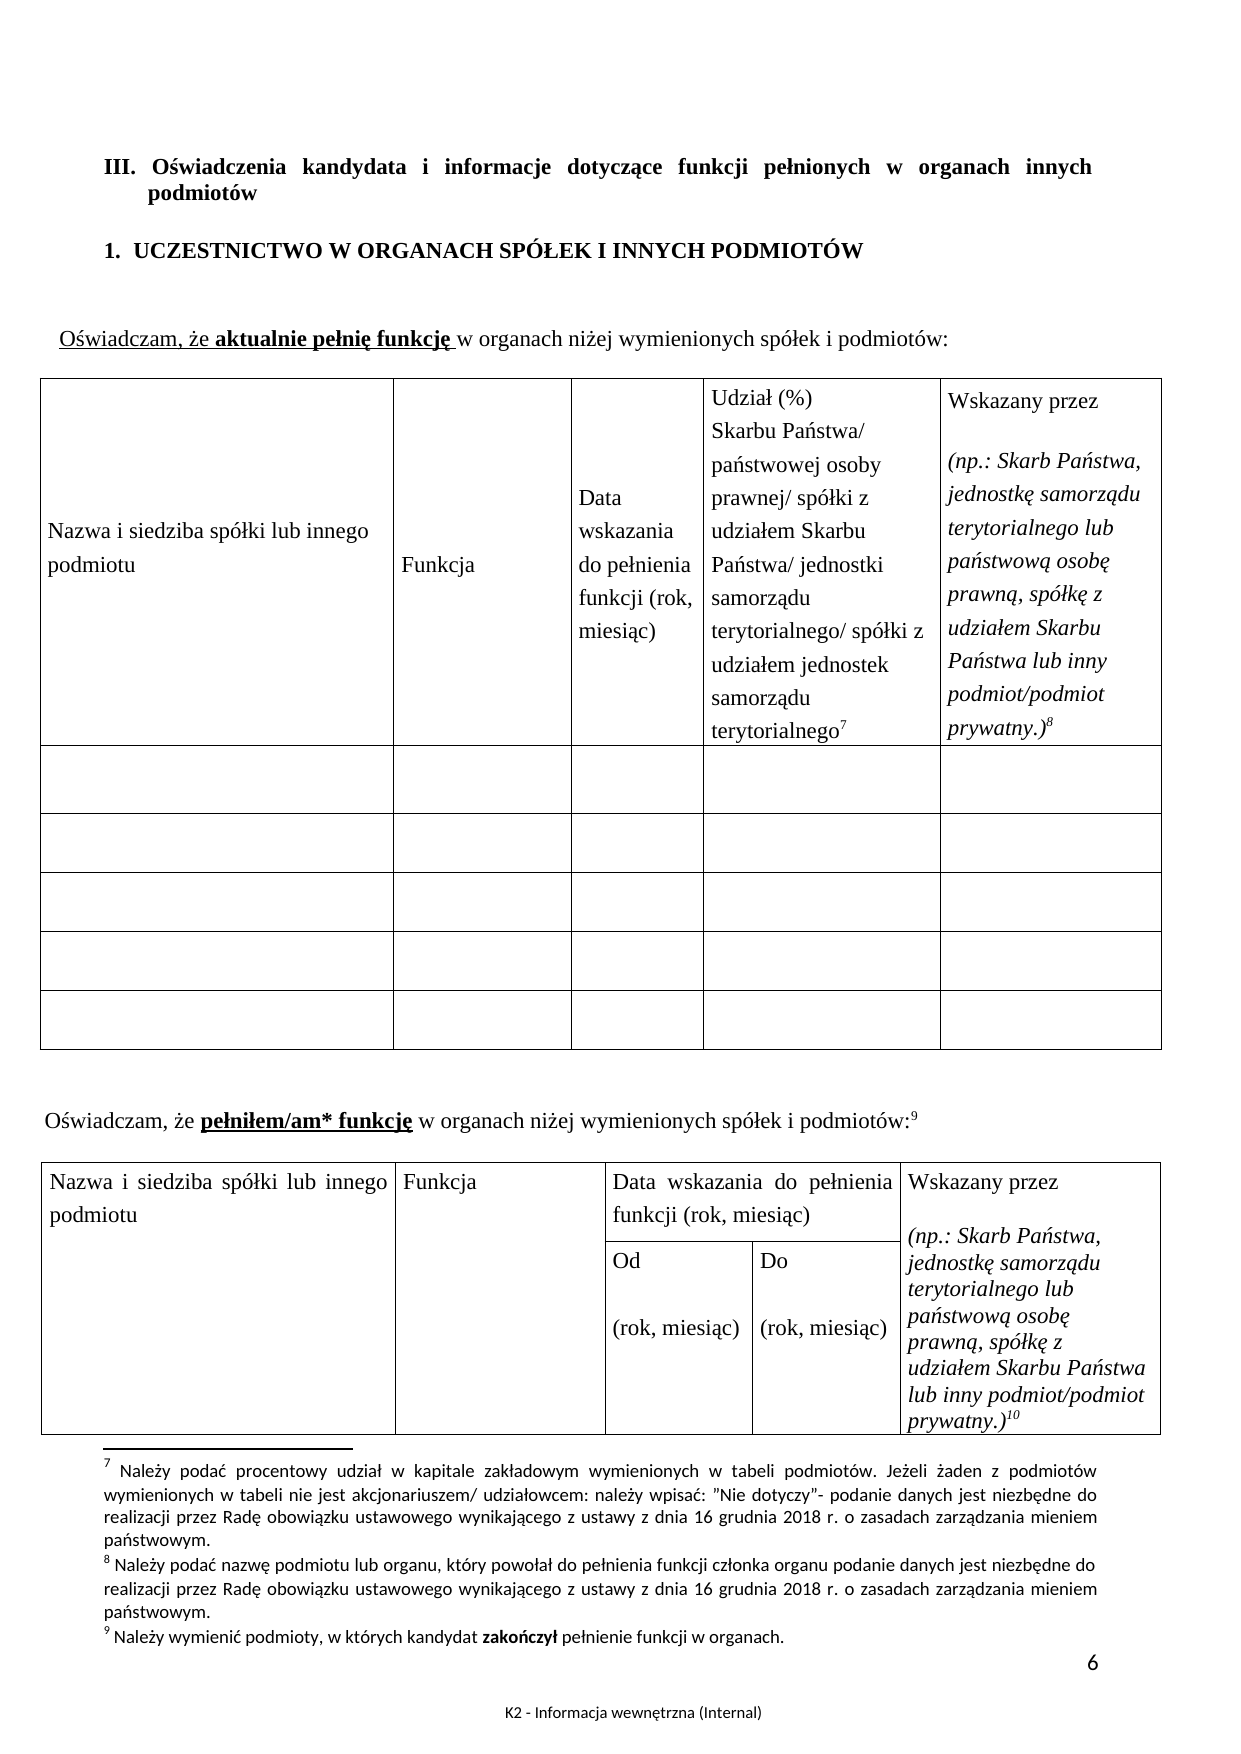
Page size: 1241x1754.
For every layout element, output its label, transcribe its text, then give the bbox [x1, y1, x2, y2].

table_header Udział (%) Skarbu Państwa/ państwowej osoby prawnej/ spółki z udziałem Skarbu Państwa/ jednostki samorządu terytorialnego/ spółki z udziałem jednostek samorządu terytorialnego [704, 379, 940, 745]
table_cell [394, 991, 571, 1048]
table_cell Do (rok, miesiąc) [753, 1242, 900, 1433]
table_cell [941, 814, 1161, 872]
table_header Nazwa i siedziba spółki lub innego podmiotu [42, 1163, 395, 1433]
table_cell [572, 746, 703, 813]
table_cell [572, 991, 703, 1048]
table_header Wskazany przez (np.: Skarb Państwa, jednostkę samorządu terytorialnego lub państwową osobę prawną, spółkę z udziałem Skarbu Państwa lub inny podmiot/podmiot prywatny.) [941, 379, 1161, 745]
table_header Funkcja [394, 379, 571, 745]
table_cell [941, 873, 1161, 931]
list UCZESTNICTWO W ORGANACH SPÓŁEK I INNYCH PODMIOTÓW [103, 232, 1098, 265]
table_cell [41, 873, 393, 931]
table_cell [41, 814, 393, 872]
table_header Wskazany przez (np.: Skarb Państwa, jednostkę samorządu terytorialnego lub państwową osobę prawną, spółkę z udziałem Skarbu Państwa lub inny podmiot/podmiot prywatny.) [901, 1163, 1160, 1433]
table_cell [394, 814, 571, 872]
text Oświadczam, że aktualnie pełnię funkcję w organach niżej wymienionych spółek i podmiotów: [59, 325, 1098, 351]
table_cell [394, 932, 571, 989]
table_cell [941, 746, 1161, 813]
table_cell [941, 932, 1161, 989]
table_cell [704, 932, 940, 989]
table_cell [704, 873, 940, 931]
table_cell [41, 991, 393, 1048]
table_header Funkcja [396, 1163, 605, 1433]
table_header Data wskazania do pełnienia funkcji (rok, miesiąc) [606, 1163, 900, 1241]
table_header Nazwa i siedziba spółki lub innego podmiotu [41, 379, 393, 745]
table_header Data wskazania do pełnienia funkcji (rok, miesiąc) [572, 379, 703, 745]
table_cell Od (rok, miesiąc) [606, 1242, 752, 1433]
table_cell [394, 873, 571, 931]
text III. Oświadczenia kandydata i informacje dotyczące funkcji pełnionych w organach innych podmiotów [103, 153, 1093, 206]
table_cell [41, 746, 393, 813]
table_cell [572, 814, 703, 872]
table_cell [572, 873, 703, 931]
table_cell [704, 814, 940, 872]
table_cell [704, 746, 940, 813]
table_cell [41, 932, 393, 989]
table_cell [394, 746, 571, 813]
table_cell [704, 991, 940, 1048]
text Oświadczam, że pełniłem/am* funkcję w organach niżej wymienionych spółek i podmiotów: [29, 1102, 1167, 1136]
table_cell [941, 991, 1161, 1048]
table_cell [572, 932, 703, 989]
